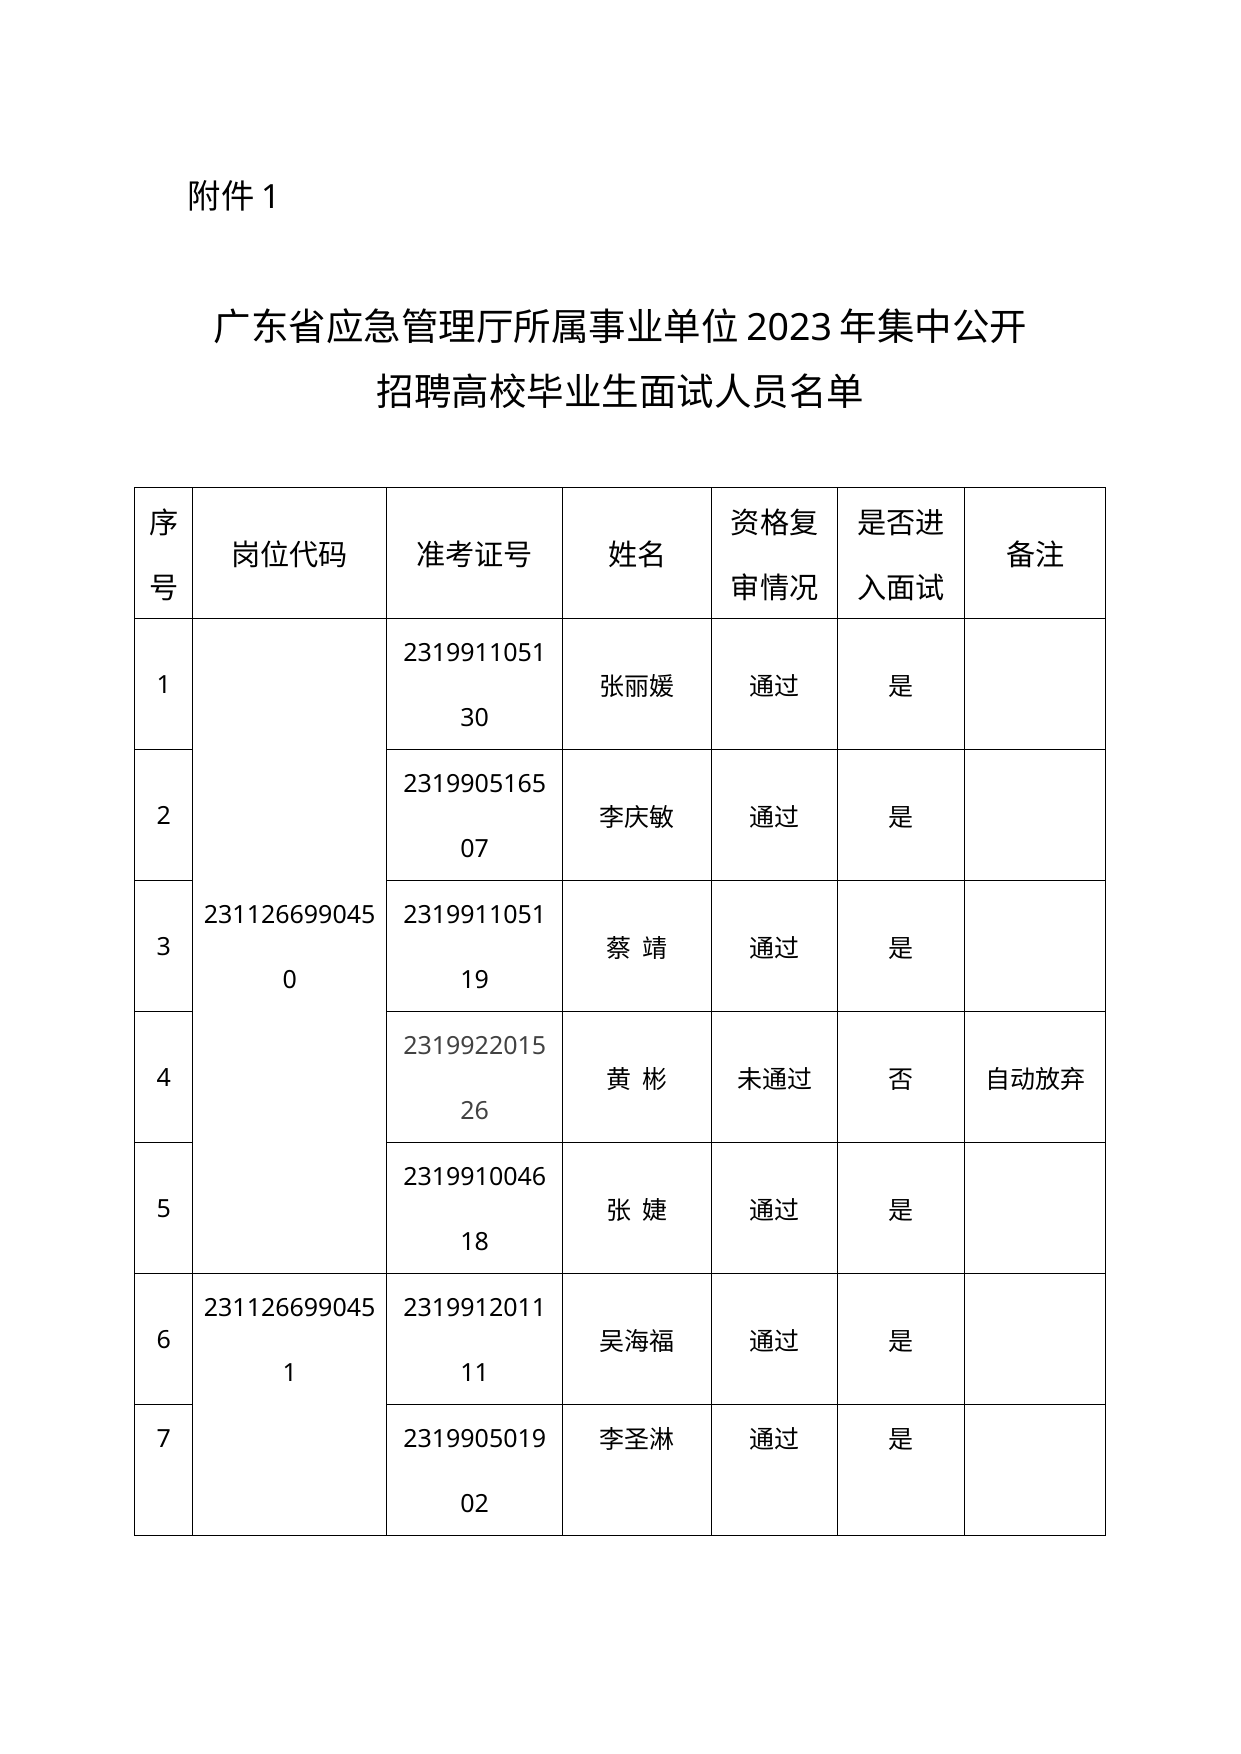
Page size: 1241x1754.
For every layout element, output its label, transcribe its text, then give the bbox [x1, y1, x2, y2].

table_cell 231990501902 [387, 1405, 562, 1535]
table_cell 3 [135, 881, 192, 1011]
table_cell [965, 750, 1105, 880]
table_cell [965, 881, 1105, 1011]
table_header 岗位代码 [193, 488, 386, 618]
table_cell 231992201526 [387, 1012, 562, 1142]
table_cell 通过 [712, 1274, 837, 1404]
table_cell 通过 [712, 1405, 837, 1535]
table_cell 231991004618 [387, 1143, 562, 1273]
table_cell 1 [135, 619, 192, 749]
table_cell 通过 [712, 1143, 837, 1273]
table_cell 231991201111 [387, 1274, 562, 1404]
text 招聘高校毕业生面试人员名单 [187, 357, 1053, 422]
table_cell [965, 619, 1105, 749]
table_cell 通过 [712, 750, 837, 880]
table_header 资格复审情况 [712, 488, 837, 618]
table_cell 未通过 [712, 1012, 837, 1142]
table_cell 是 [838, 750, 964, 880]
table_cell 2 [135, 750, 192, 880]
table_cell 是 [838, 881, 964, 1011]
table_header 序号 [135, 488, 192, 618]
table_cell 李圣淋 [563, 1405, 711, 1535]
table_cell 是 [838, 1143, 964, 1273]
table_cell 2311266990450 [193, 619, 386, 1273]
table_header 是否进入面试 [838, 488, 964, 618]
table_cell 6 [135, 1274, 192, 1404]
table_cell 2311266990451 [193, 1274, 386, 1535]
table_cell 否 [838, 1012, 964, 1142]
table_cell 张丽媛 [563, 619, 711, 749]
table_header 姓名 [563, 488, 711, 618]
table_header 准考证号 [387, 488, 562, 618]
table_cell 5 [135, 1143, 192, 1273]
table_cell 张 婕 [563, 1143, 711, 1273]
table_cell 黄 彬 [563, 1012, 711, 1142]
table_cell 231991105119 [387, 881, 562, 1011]
table_cell 通过 [712, 881, 837, 1011]
text 附件1 [187, 162, 1053, 227]
table_cell 李庆敏 [563, 750, 711, 880]
table_cell 吴海福 [563, 1274, 711, 1404]
table_cell 4 [135, 1012, 192, 1142]
table_cell 自动放弃 [965, 1012, 1105, 1142]
table_header 备注 [965, 488, 1105, 618]
text 广东省应急管理厅所属事业单位2023年集中公开 [187, 292, 1053, 357]
table_cell 蔡 靖 [563, 881, 711, 1011]
table_cell 是 [838, 1405, 964, 1535]
table_cell [965, 1405, 1105, 1535]
table_cell 231990516507 [387, 750, 562, 880]
table_cell [965, 1143, 1105, 1273]
table_cell 7 [135, 1405, 192, 1535]
table_cell 231991105130 [387, 619, 562, 749]
table_cell [965, 1274, 1105, 1404]
table_cell 是 [838, 619, 964, 749]
table_cell 通过 [712, 619, 837, 749]
table_cell 是 [838, 1274, 964, 1404]
